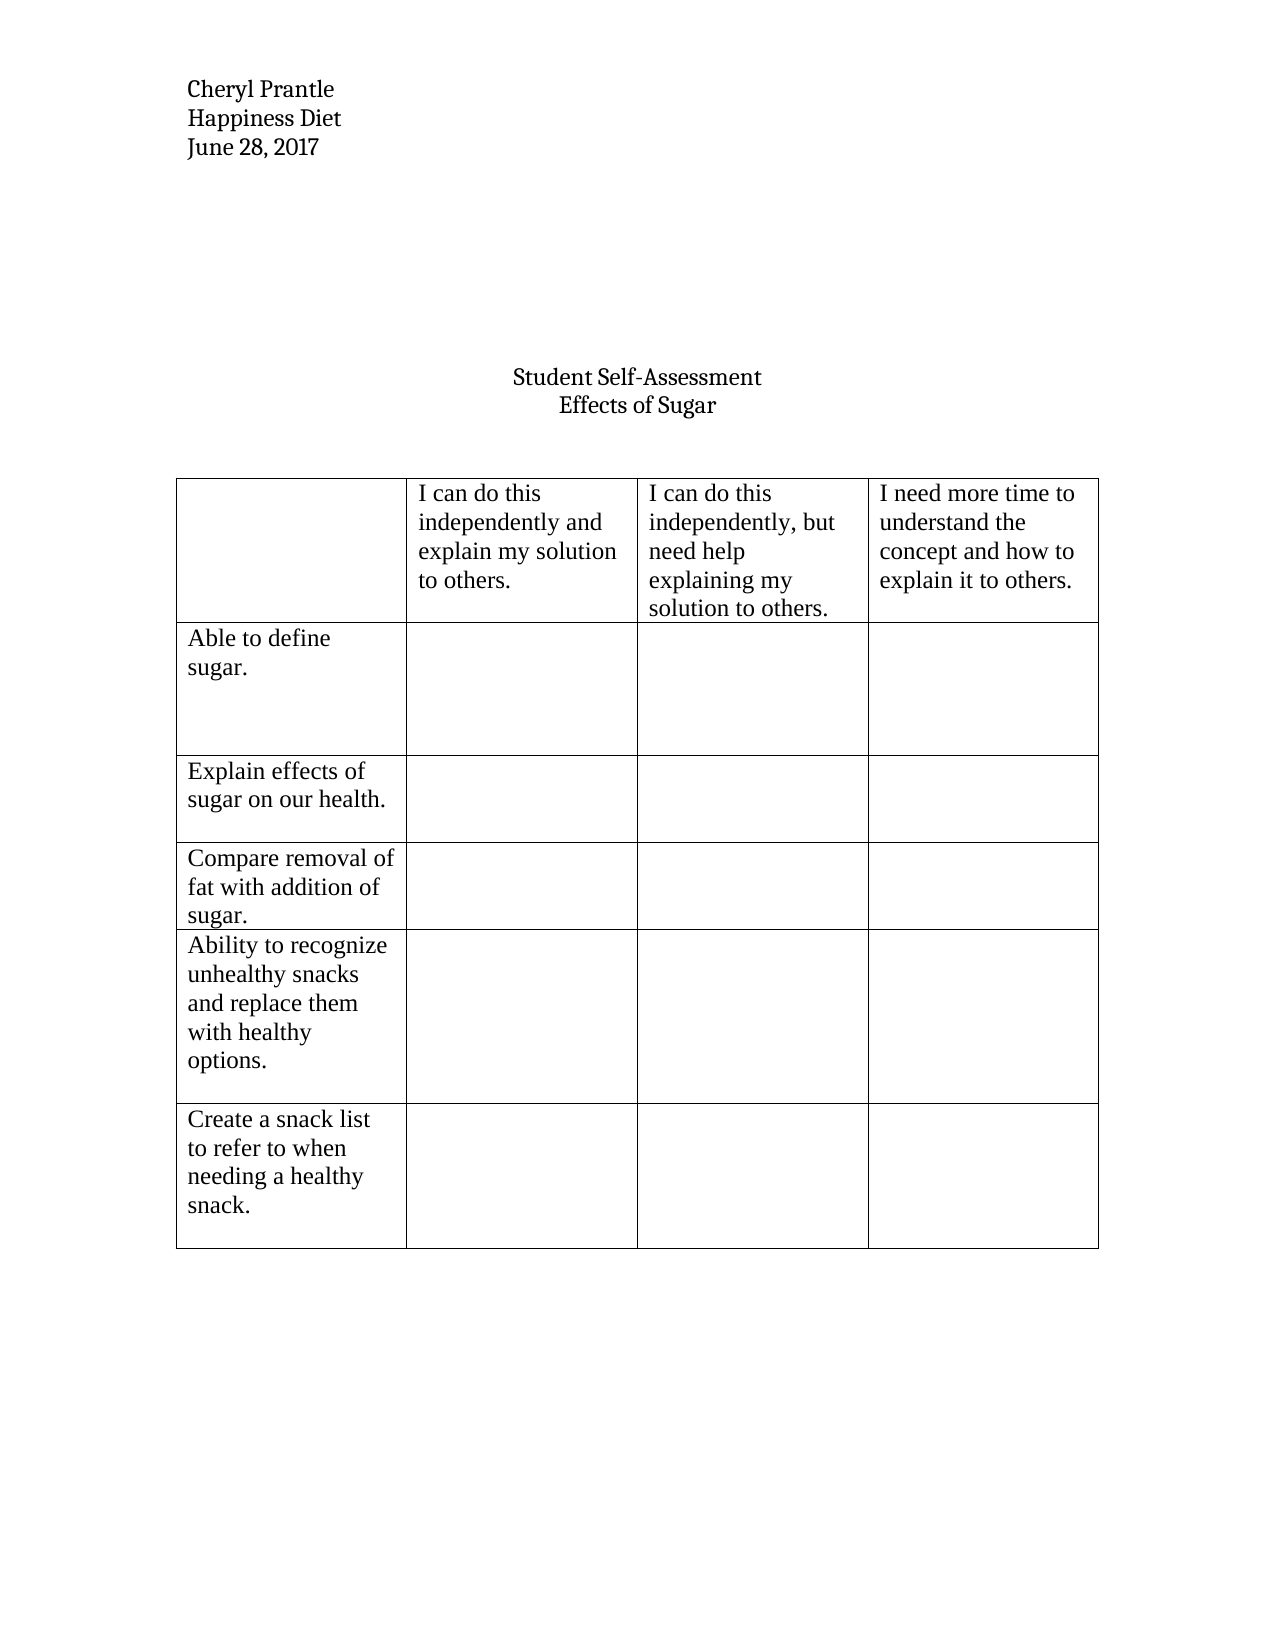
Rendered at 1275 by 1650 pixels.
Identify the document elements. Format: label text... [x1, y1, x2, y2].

table_cell [638, 843, 868, 929]
table_cell Explain effects of sugar on our health. [177, 756, 406, 842]
table_cell Create a snack list to refer to when needing a healthy snack. [177, 1104, 406, 1248]
table_cell [407, 930, 637, 1103]
table_header I need more time to understand the concept and how to explain it to others. [869, 479, 1098, 622]
table_cell [407, 843, 637, 929]
table_cell [407, 756, 637, 842]
table_cell [869, 843, 1098, 929]
table_cell [407, 1104, 637, 1248]
table_cell Compare removal of fat with addition of sugar. [177, 843, 406, 929]
table_cell [638, 1104, 868, 1248]
table_cell Able to define sugar. [177, 623, 406, 755]
table_cell [638, 930, 868, 1103]
table_header I can do this independently and explain my solution to others. [407, 479, 637, 622]
table_header I can do this independently, but need help explaining my solution to others. [638, 479, 868, 622]
table_cell [869, 623, 1098, 755]
table_cell Ability to recognize unhealthy snacks and replace them with healthy options. [177, 930, 406, 1103]
table_cell [638, 756, 868, 842]
table_header [177, 479, 406, 622]
table_cell [869, 1104, 1098, 1248]
table_cell [869, 930, 1098, 1103]
table_cell [869, 756, 1098, 842]
table_cell [638, 623, 868, 755]
text Effects of Sugar [187, 391, 1087, 420]
text Student Self-Assessment [187, 362, 1087, 391]
table_cell [407, 623, 637, 755]
